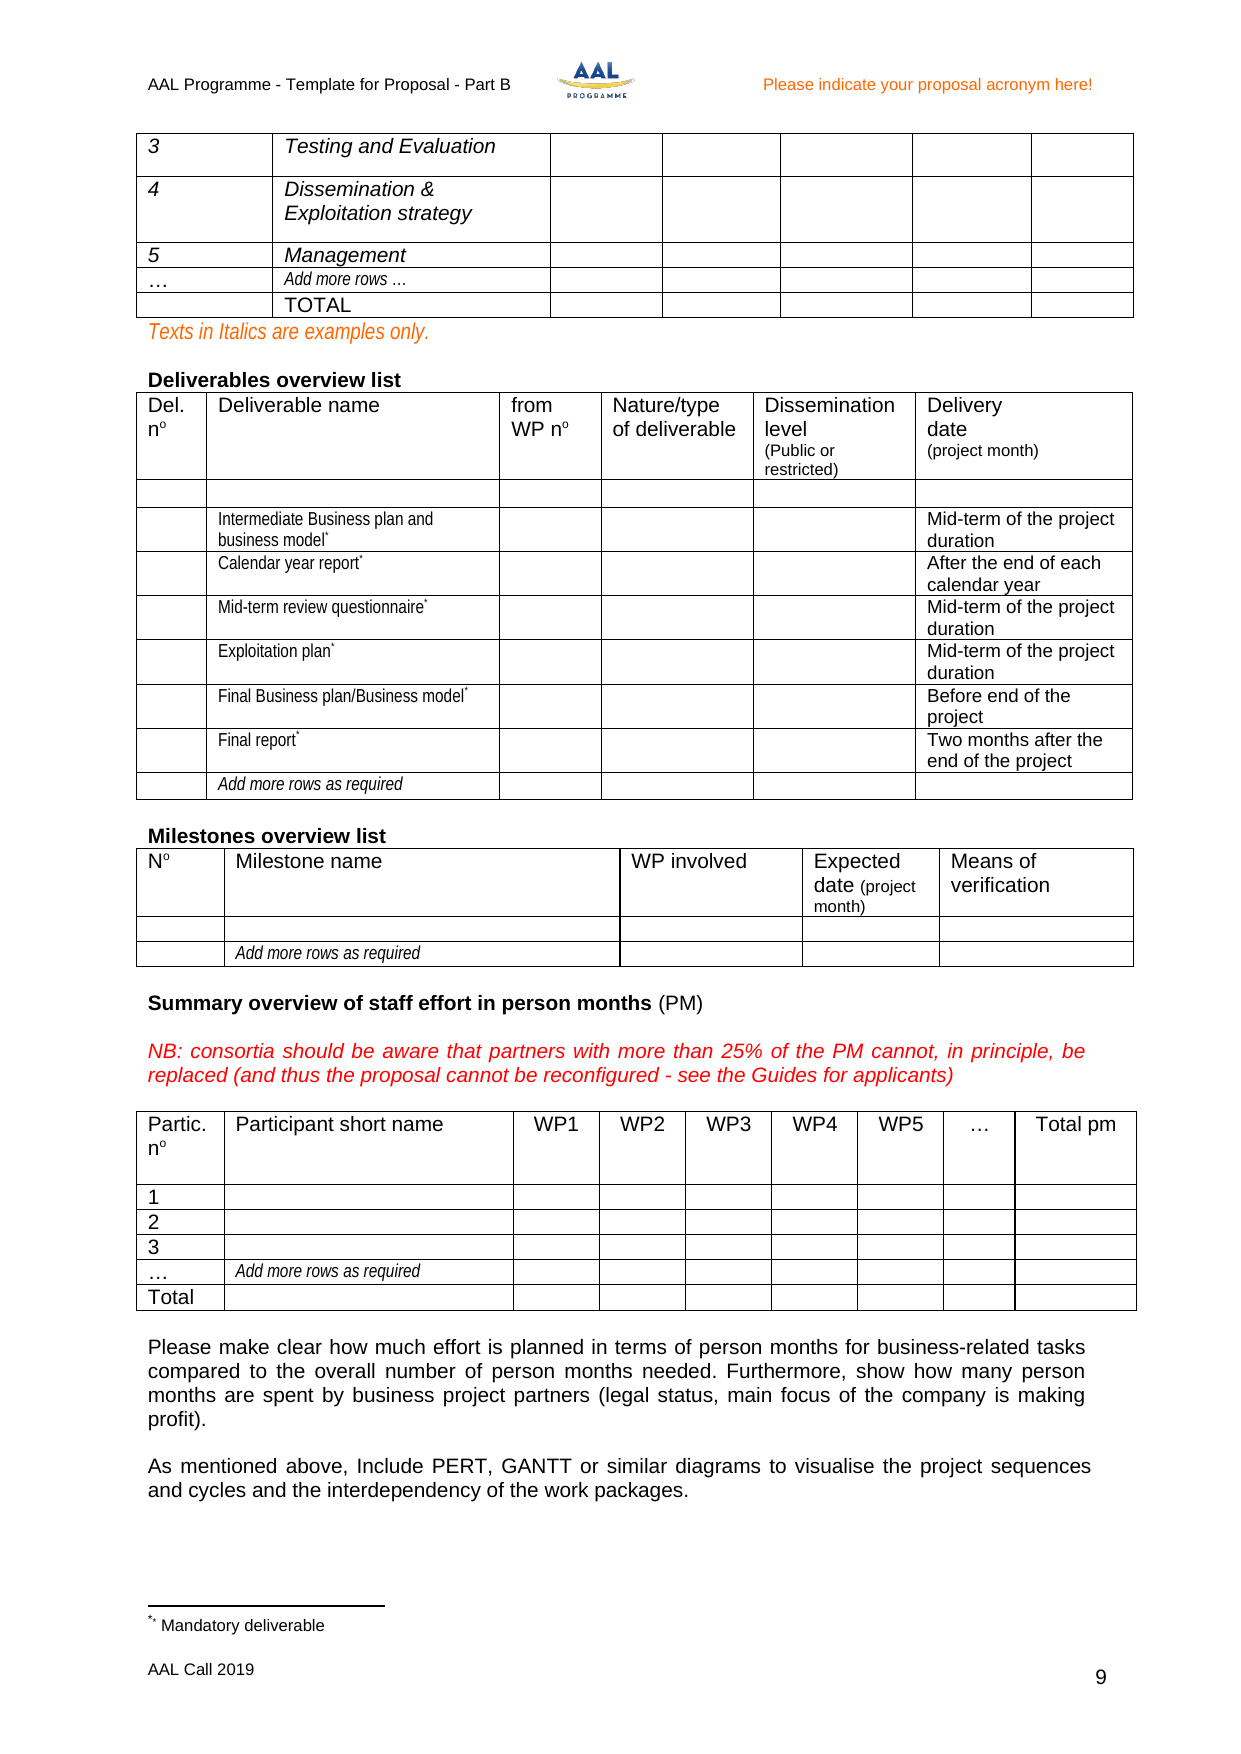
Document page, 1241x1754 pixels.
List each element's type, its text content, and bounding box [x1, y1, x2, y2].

table_cell Dissemination & Exploitation strategy [273, 177, 550, 242]
table_cell [1016, 1260, 1136, 1284]
table_cell [663, 243, 780, 267]
text Milestones overview list [148, 824, 1092, 848]
table_header WP5 [858, 1112, 943, 1184]
table_cell [663, 134, 780, 176]
table_cell [137, 640, 206, 683]
table_header Del. no [137, 393, 206, 479]
table_cell [137, 508, 206, 551]
table_cell [551, 268, 662, 292]
table_header WP involved [621, 849, 802, 916]
table_cell TOTAL [273, 293, 550, 317]
table_header WP2 [600, 1112, 685, 1184]
table_cell [754, 729, 915, 772]
table_cell [621, 917, 802, 941]
table_cell [772, 1285, 857, 1309]
table_cell Exploitation plan* [207, 640, 499, 683]
table_cell 3 [137, 1235, 224, 1259]
table_cell [551, 134, 662, 176]
table_header Delivery date (project month) [916, 393, 1132, 479]
text Please make clear how much effort is planned in terms of person months for business-related tasks compared to the overall number of person months needed. Furthermore, show how many person months are spent by business project partners (legal status, main focus of the company is making profit). [148, 1334, 1087, 1430]
table_cell 4 [137, 177, 272, 242]
table_cell [137, 596, 206, 639]
table_cell [686, 1210, 771, 1234]
table_cell [225, 1185, 513, 1209]
table_cell [858, 1235, 943, 1259]
table_cell After the end of each calendar year [916, 552, 1132, 595]
table_header WP3 [686, 1112, 771, 1184]
table_cell [602, 640, 753, 683]
table_cell [754, 640, 915, 683]
table_cell 1 [137, 1185, 224, 1209]
table_cell [500, 552, 601, 595]
table_cell 3 [137, 134, 272, 176]
text NB: consortia should be aware that partners with more than 25% of the PM cannot, in principle, be replaced (and thus the proposal cannot be reconfigured - see the Guides for applicants) [148, 1039, 1087, 1087]
table_cell [602, 685, 753, 728]
table_cell [551, 177, 662, 242]
table_cell Add more rows as required [225, 1260, 513, 1284]
table_header Dissemination level (Public or restricted) [754, 393, 915, 479]
table_cell Add more rows as required [207, 773, 499, 799]
table_cell Intermediate Business plan and business model* [207, 508, 499, 551]
table_cell Add more rows as required [225, 942, 619, 966]
table_cell [600, 1260, 685, 1284]
table_cell [514, 1285, 599, 1309]
table_cell [754, 773, 915, 799]
table_header WP1 [514, 1112, 599, 1184]
table_cell … [137, 268, 272, 292]
table_header Expected date (project month) [803, 849, 939, 916]
table_cell [1016, 1210, 1136, 1234]
table_cell Mid-term review questionnaire* [207, 596, 499, 639]
table_cell [225, 1285, 513, 1309]
table_header Partic. no [137, 1112, 224, 1184]
table_cell [600, 1210, 685, 1234]
table_cell [944, 1285, 1014, 1309]
table_cell 2 [137, 1210, 224, 1234]
table_cell [600, 1235, 685, 1259]
table_cell [754, 508, 915, 551]
table_cell [500, 773, 601, 799]
table_cell Management [273, 243, 550, 267]
table_cell Calendar year report* [207, 552, 499, 595]
table_cell [137, 552, 206, 595]
text Texts in Italics are examples only. [148, 318, 1092, 344]
table_cell [913, 293, 1031, 317]
table_cell [500, 596, 601, 639]
table_cell [803, 917, 939, 941]
table_cell [663, 293, 780, 317]
table_header Milestone name [225, 849, 619, 916]
table_cell [602, 596, 753, 639]
table_cell [551, 293, 662, 317]
table_cell [600, 1185, 685, 1209]
table_cell [1032, 293, 1133, 317]
table_cell [137, 480, 206, 507]
text As mentioned above, Include PERT, GANTT or similar diagrams to visualise the project sequences and cycles and the interdependency of the work packages. [148, 1454, 1092, 1502]
table_cell [1016, 1285, 1136, 1309]
table_cell [944, 1210, 1014, 1234]
table_cell [944, 1235, 1014, 1259]
table_cell Before end of the project [916, 685, 1132, 728]
table_cell [137, 917, 224, 941]
text Deliverables overview list [148, 368, 1092, 392]
table_cell [137, 293, 272, 317]
table_header Total pm [1016, 1112, 1136, 1184]
table_cell Mid-term of the project duration [916, 596, 1132, 639]
table_cell [514, 1235, 599, 1259]
table_cell [772, 1260, 857, 1284]
table_cell [781, 134, 912, 176]
table_cell [500, 480, 601, 507]
table_cell [137, 942, 224, 966]
table_cell [940, 917, 1133, 941]
table_cell [858, 1285, 943, 1309]
table_cell [500, 508, 601, 551]
table_header Means of verification [940, 849, 1133, 916]
table_cell [754, 685, 915, 728]
table_cell [1016, 1185, 1136, 1209]
table_cell Final Business plan/Business model* [207, 685, 499, 728]
table_cell [686, 1235, 771, 1259]
table_header Participant short name [225, 1112, 513, 1184]
table_cell [602, 729, 753, 772]
table_cell [781, 293, 912, 317]
table_cell [514, 1260, 599, 1284]
table_cell [913, 134, 1031, 176]
table_cell [944, 1185, 1014, 1209]
text Summary overview of staff effort in person months (PM) [148, 991, 1092, 1015]
table_cell [686, 1285, 771, 1309]
table_cell [602, 773, 753, 799]
table_cell Mid-term of the project duration [916, 508, 1132, 551]
table_cell [916, 773, 1132, 799]
table_cell [500, 729, 601, 772]
table_cell [602, 480, 753, 507]
table_cell [600, 1285, 685, 1309]
table_cell [858, 1185, 943, 1209]
table_cell [754, 480, 915, 507]
table_cell [772, 1235, 857, 1259]
table_cell [207, 480, 499, 507]
table_cell [602, 552, 753, 595]
table_cell [663, 268, 780, 292]
table_cell [225, 1210, 513, 1234]
table_cell [940, 942, 1133, 966]
table_cell [781, 177, 912, 242]
table_cell … [137, 1260, 224, 1284]
table_cell [137, 685, 206, 728]
table_cell [772, 1185, 857, 1209]
table_header No [137, 849, 224, 916]
table_header Nature/type of deliverable [602, 393, 753, 479]
table_cell Total [137, 1285, 224, 1309]
table_cell [858, 1210, 943, 1234]
table_cell [1016, 1235, 1136, 1259]
table_cell [621, 942, 802, 966]
table_cell [754, 596, 915, 639]
table_cell [137, 773, 206, 799]
table_cell [551, 243, 662, 267]
table_cell [1032, 268, 1133, 292]
table_header from WP no [500, 393, 601, 479]
table_cell [514, 1210, 599, 1234]
table_cell [686, 1260, 771, 1284]
table_cell [137, 729, 206, 772]
picture [536, 38, 655, 123]
table_cell Add more rows … [273, 268, 550, 292]
table_cell [1032, 243, 1133, 267]
table_cell Testing and Evaluation [273, 134, 550, 176]
table_cell [500, 685, 601, 728]
table_cell [1032, 177, 1133, 242]
table_cell Final report* [207, 729, 499, 772]
table_cell Mid-term of the project duration [916, 640, 1132, 683]
table_cell [514, 1185, 599, 1209]
table_header WP4 [772, 1112, 857, 1184]
table_cell [916, 480, 1132, 507]
table_cell [858, 1260, 943, 1284]
table_cell [913, 177, 1031, 242]
table_cell [602, 508, 753, 551]
table_cell [663, 177, 780, 242]
table_cell [686, 1185, 771, 1209]
table_cell [1032, 134, 1133, 176]
table_cell [500, 640, 601, 683]
table_cell [913, 268, 1031, 292]
table_cell [781, 243, 912, 267]
table_cell Two months after the end of the project [916, 729, 1132, 772]
table_cell [803, 942, 939, 966]
table_cell [225, 1235, 513, 1259]
table_header Deliverable name [207, 393, 499, 479]
table_cell [781, 268, 912, 292]
table_cell [225, 917, 619, 941]
table_cell [944, 1260, 1014, 1284]
table_cell [754, 552, 915, 595]
table_cell [913, 243, 1031, 267]
table_cell [772, 1210, 857, 1234]
table_cell 5 [137, 243, 272, 267]
table_header … [944, 1112, 1014, 1184]
